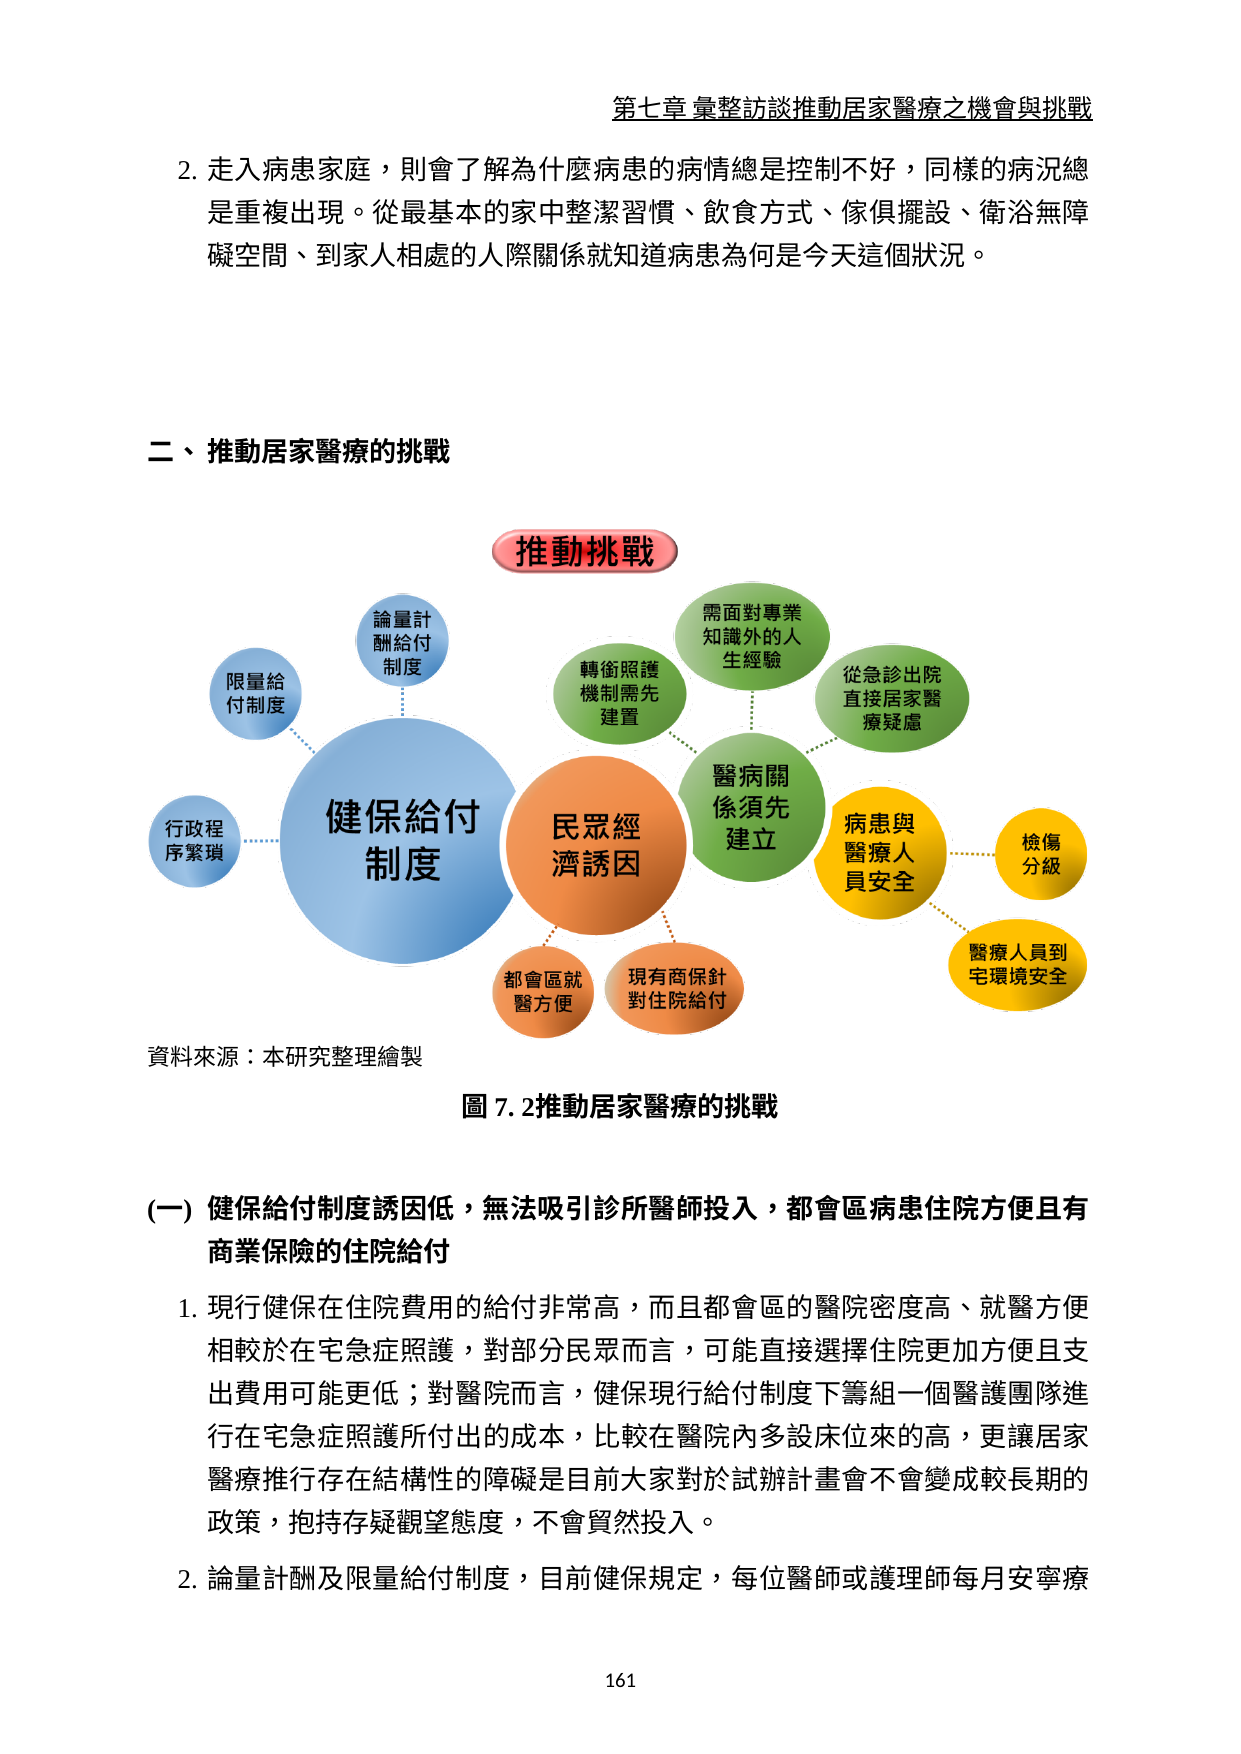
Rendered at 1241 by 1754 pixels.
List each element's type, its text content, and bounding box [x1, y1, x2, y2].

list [177, 1557, 1092, 1596]
text 圖7. 2推動居家醫療的挑戰 [148, 1085, 1092, 1124]
text 資料來源：本研究整理繪製 [148, 1039, 1092, 1072]
picture [147, 519, 1088, 1039]
list 健保給付制度誘因低，無法吸引診所醫師投入，都會區病患住院方便且有商業保險的住院給付 [192, 1187, 1092, 1269]
list 走入病患家庭，則會了解為什麼病患的病情總是控制不好，同樣的病況總是重複出現。從最基本的家中整潔習慣、飲食方式、傢俱擺設、衛浴無障礙空間、到家人相處的人際關係就知道病患為何是今天這個狀況。 [177, 148, 1092, 273]
list 現行健保在住院費用的給付非常高，而且都會區的醫院密度高、就醫方便，相較於在宅急症照護，對部分民眾而言，可能直接選擇住院更加方便且支出費用可能更低；對醫院而言，健保現行給付制度下籌組一個醫護團隊進行在宅急症照護所付出的成本，比較在醫院內多設床位來的高，更讓居家醫療推行存在結構性的障礙是目前大家對於試辦計畫會不會變成較長期的政策，抱持存疑觀望態度，不會貿然投入。 [177, 1286, 1092, 1541]
list 推動居家醫療的挑戰 [148, 429, 1092, 469]
